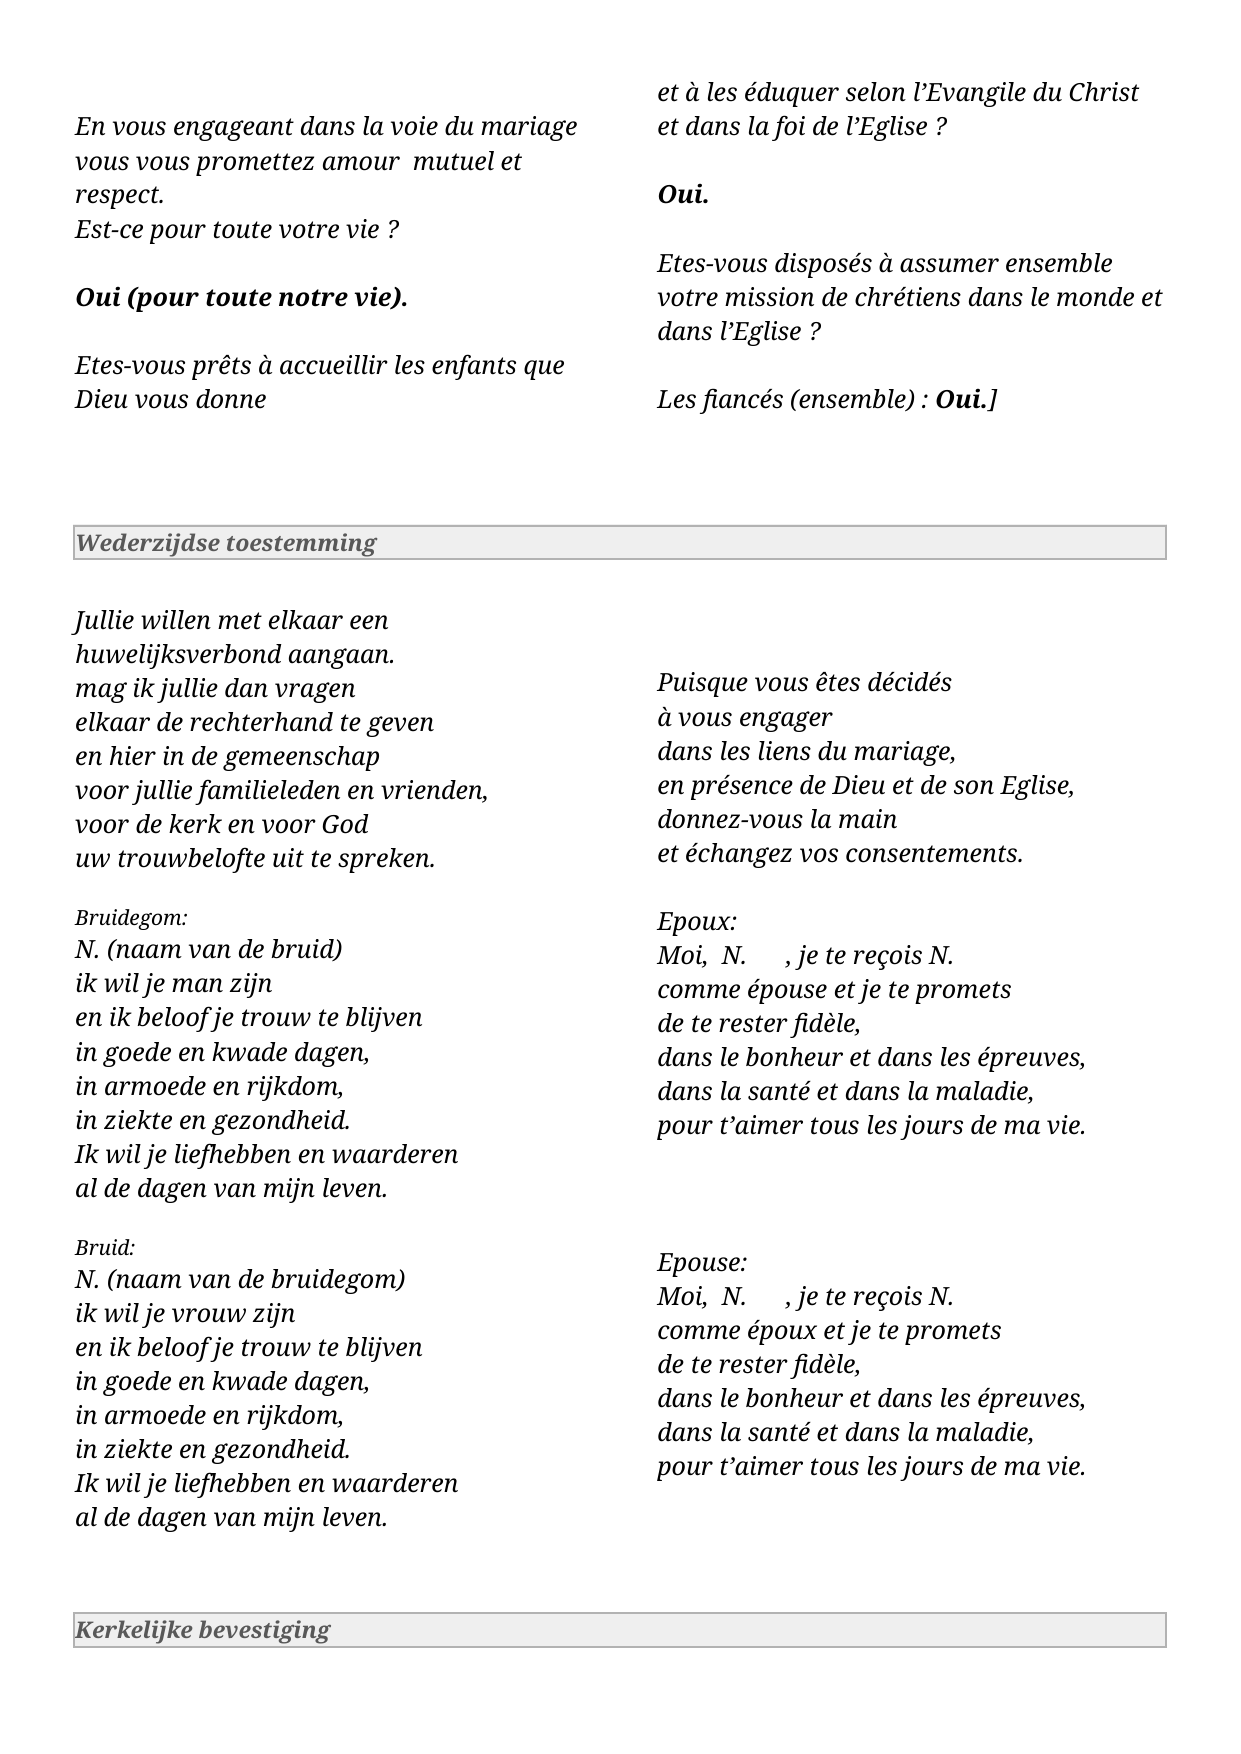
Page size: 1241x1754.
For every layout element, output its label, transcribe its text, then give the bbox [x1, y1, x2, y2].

subtitle Kerkelijke bevestiging [75, 1614, 1165, 1646]
text Jullie willen met elkaar een huwelijksverbond aangaan. mag ik jullie dan vragen elkaar de rechterhand te geven [75, 603, 583, 739]
text N. (naam van de bruid) [75, 932, 583, 966]
text pour t’aimer tous les jours de ma vie. [657, 1108, 1165, 1142]
text in ziekte en gezondheid. Ik wil je liefhebben en waarderen al de dagen van mijn leven. [75, 1102, 583, 1204]
text dans les liens du mariage, [657, 733, 1165, 767]
text Bruidegom: [75, 903, 583, 932]
subtitle Wederzijdse toestemming [75, 527, 1165, 558]
text Moi, N. , je te reçois N. [657, 1278, 1165, 1312]
text Epouse: [657, 1244, 1165, 1278]
text uw trouwbelofte uit te spreken. [75, 841, 583, 875]
text en hier in de gemeenschap [75, 739, 583, 773]
text comme époux et je te promets [657, 1312, 1165, 1346]
text ik wil je vrouw zijn [75, 1295, 583, 1329]
text Moi, N. , je te reçois N. [657, 938, 1165, 972]
text donnez-vous la main [657, 801, 1165, 835]
text dans la santé et dans la maladie, [657, 1074, 1165, 1108]
text à vous engager [657, 699, 1165, 733]
text Bruid: [75, 1233, 583, 1261]
text voor de kerk en voor God [75, 807, 583, 841]
text en ik beloof je trouw te blijven [75, 1329, 583, 1363]
text de te rester fidèle, [657, 1346, 1165, 1380]
text in goede en kwade dagen, [75, 1363, 583, 1398]
text en ik beloof je trouw te blijven [75, 1000, 583, 1034]
text Etes-vous disposés à assumer ensemble votre mission de chrétiens dans le monde et dans l’Eglise ? [657, 245, 1165, 347]
text comme épouse et je te promets [657, 972, 1165, 1006]
text dans le bonheur et dans les épreuves, [657, 1380, 1165, 1414]
text Puisque vous êtes décidés [657, 665, 1165, 699]
text et échangez vos consentements. [657, 835, 1165, 869]
text dans le bonheur et dans les épreuves, [657, 1040, 1165, 1074]
text voor jullie familieleden en vrienden, [75, 773, 583, 807]
text N. (naam van de bruidegom) [75, 1261, 583, 1295]
text Les fiancés (ensemble) : Oui.] [657, 382, 1165, 416]
text dans la santé et dans la maladie, [657, 1414, 1165, 1448]
text in ziekte en gezondheid. Ik wil je liefhebben en waarderen al de dagen van mijn leven. [75, 1432, 583, 1534]
text en présence de Dieu et de son Eglise, [657, 767, 1165, 801]
text Est-ce pour toute votre vie ? [75, 211, 583, 245]
text pour t’aimer tous les jours de ma vie. [657, 1448, 1165, 1483]
text et à les éduquer selon l’Evangile du Christ et dans la foi de l’Eglise ? [657, 75, 1165, 143]
text En vous engageant dans la voie du mariage vous vous promettez amour mutuel et respect. [75, 109, 583, 211]
text de te rester fidèle, [657, 1006, 1165, 1040]
text in goede en kwade dagen, [75, 1034, 583, 1068]
text Oui. [657, 177, 1165, 211]
text in armoede en rijkdom, [75, 1068, 583, 1102]
text in armoede en rijkdom, [75, 1398, 583, 1432]
text Etes-vous prêts à accueillir les enfants que Dieu vous donne [75, 347, 583, 416]
text Oui (pour toute notre vie). [75, 279, 583, 313]
text ik wil je man zijn [75, 966, 583, 1000]
text Epoux: [657, 903, 1165, 938]
